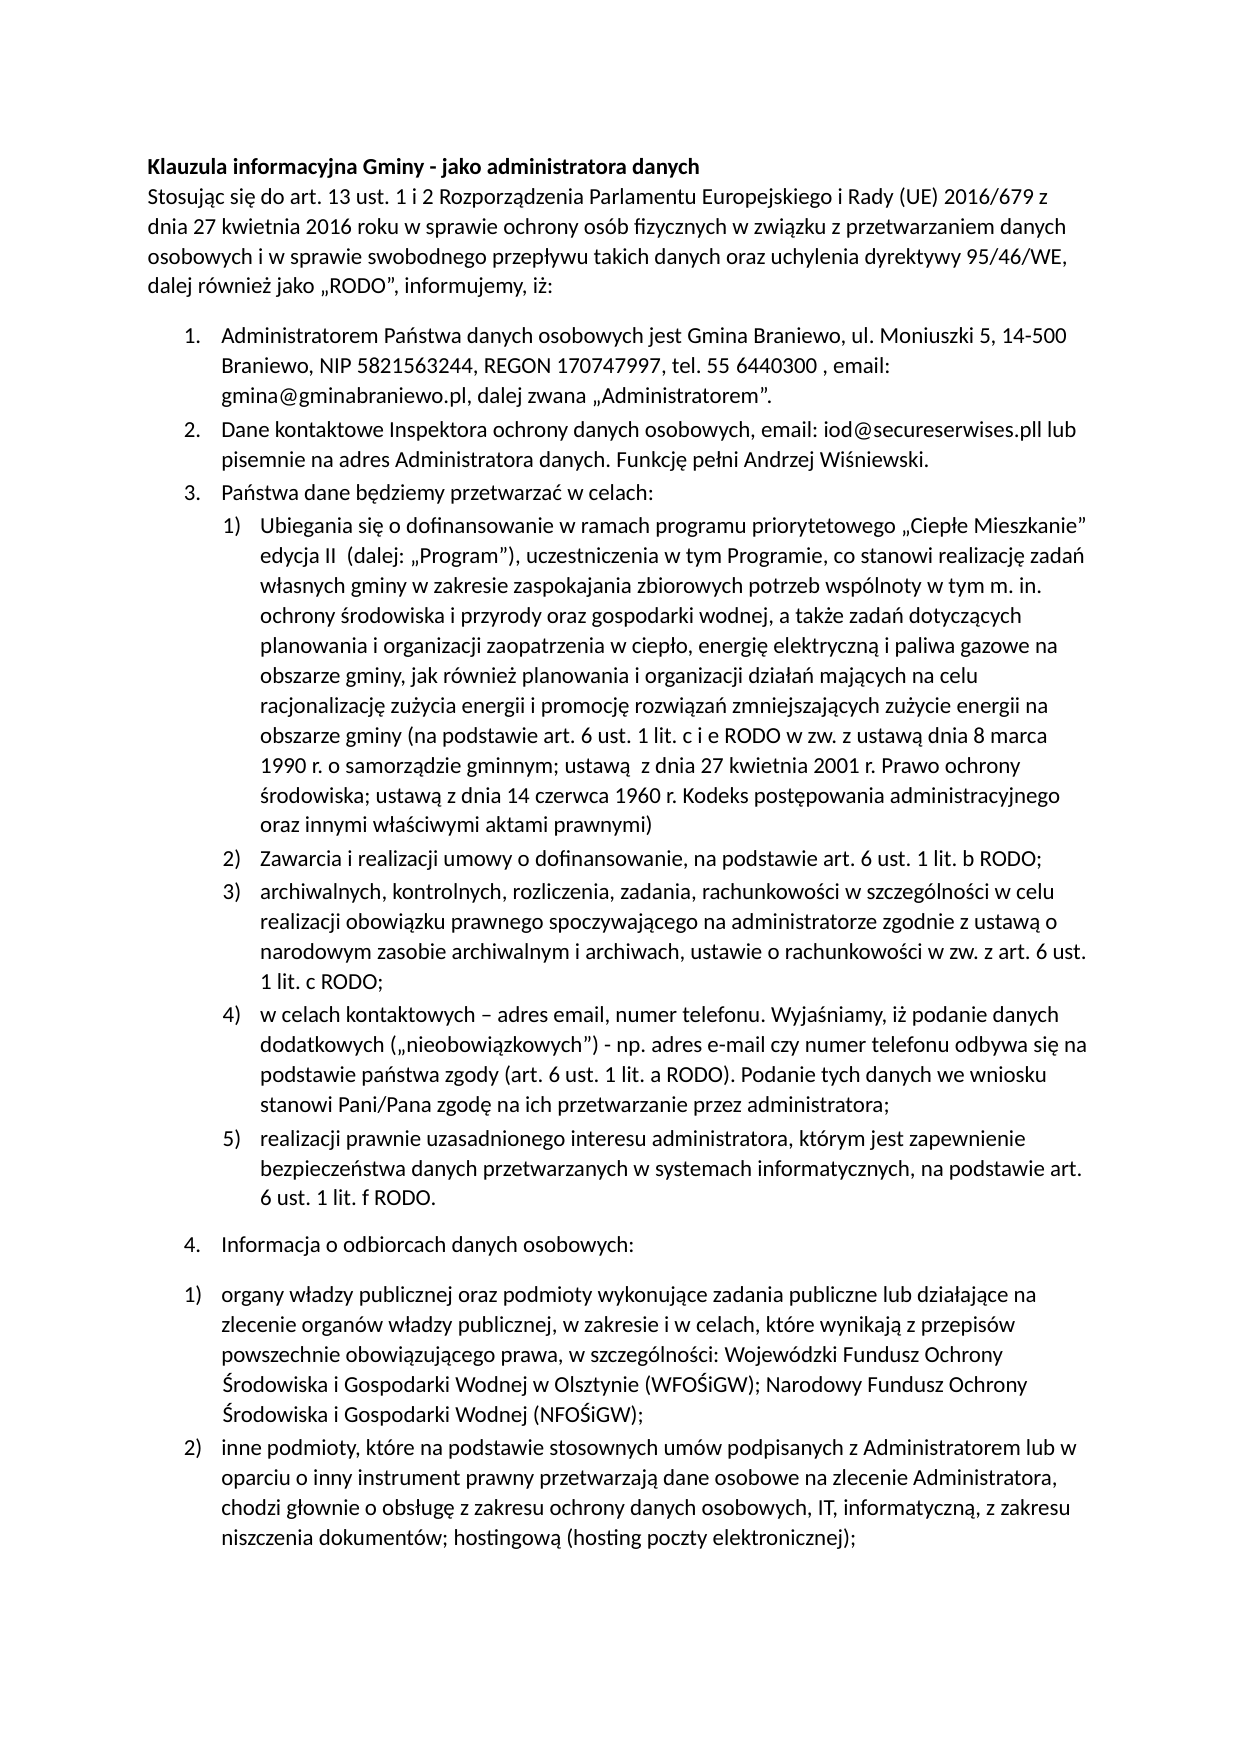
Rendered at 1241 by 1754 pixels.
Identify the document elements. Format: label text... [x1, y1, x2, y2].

list Dane kontaktowe Inspektora ochrony danych osobowych, email: iod@secureserwises.pll lub pisemnie na adres Administratora danych. Funkcję pełni Andrzej Wiśniewski. [183, 415, 1093, 473]
text Środowiska i Gospodarki Wodnej w Olsztynie (WFOŚiGW); Narodowy Fundusz Ochrony Środowiska i Gospodarki Wodnej (NFOŚiGW); [222, 1370, 1093, 1428]
list Zawarcia i realizacji umowy o dofinansowanie, na podstawie art. 6 ust. 1 lit. b RODO; [222, 844, 1093, 872]
list w celach kontaktowych – adres email, numer telefonu. Wyjaśniamy, iż podanie danych dodatkowych („nieobowiązkowych”) - np. adres e-mail czy numer telefonu odbywa się na podstawie państwa zgody (art. 6 ust. 1 lit. a RODO). Podanie tych danych we wniosku stanowi Pani/Pana zgodę na ich przetwarzanie przez administratora; [222, 1001, 1093, 1118]
text Stosując się do art. 13 ust. 1 i 2 Rozporządzenia Parlamentu Europejskiego i Rady (UE) 2016/679 z dnia 27 kwietnia 2016 roku w sprawie ochrony osób fizycznych w związku z przetwarzaniem danych osobowych i w sprawie swobodnego przepływu takich danych oraz uchylenia dyrektywy 95/46/WE, dalej również jako „RODO”, informujemy, iż: [147, 182, 1093, 300]
list realizacji prawnie uzasadnionego interesu administratora, którym jest zapewnienie bezpieczeństwa danych przetwarzanych w systemach informatycznych, na podstawie art. 6 ust. 1 lit. f RODO. [222, 1124, 1093, 1212]
list Administratorem Państwa danych osobowych jest Gmina Braniewo, ul. Moniuszki 5, 14-500 Braniewo, NIP 5821563244, REGON 170747997, tel. 55 6440300 , email: gmina@gminabraniewo.pl, dalej zwana „Administratorem”. [183, 322, 1093, 409]
list Państwa dane będziemy przetwarzać w celach: [183, 478, 1093, 506]
list Ubiegania się o dofinansowanie w ramach programu priorytetowego „Ciepłe Mieszkanie” edycja II (dalej: „Program”), uczestniczenia w tym Programie, co stanowi realizację zadań własnych gminy w zakresie zaspokajania zbiorowych potrzeb wspólnoty w tym m. in. ochrony środowiska i przyrody oraz gospodarki wodnej, a także zadań dotyczących planowania i organizacji zaopatrzenia w ciepło, energię elektryczną i paliwa gazowe na obszarze gminy, jak również planowania i organizacji działań mających na celu racjonalizację zużycia energii i promocję rozwiązań zmniejszających zużycie energii na obszarze gminy (na podstawie art. 6 ust. 1 lit. c i e RODO w zw. z ustawą dnia 8 marca 1990 r. o samorządzie gminnym; ustawą z dnia 27 kwietnia 2001 r. Prawo ochrony środowiska; ustawą z dnia 14 czerwca 1960 r. Kodeks postępowania administracyjnego oraz innymi właściwymi aktami prawnymi) [222, 512, 1093, 839]
text Klauzula informacyjna Gminy - jako administratora danych [147, 152, 1093, 180]
list inne podmioty, które na podstawie stosownych umów podpisanych z Administratorem lub w oparciu o inny instrument prawny przetwarzają dane osobowe na zlecenie Administratora, chodzi głownie o obsługę z zakresu ochrony danych osobowych, IT, informatyczną, z zakresu niszczenia dokumentów; hostingową (hosting poczty elektronicznej); [183, 1433, 1093, 1551]
list Informacja o odbiorcach danych osobowych: [183, 1230, 1093, 1258]
list archiwalnych, kontrolnych, rozliczenia, zadania, rachunkowości w szczególności w celu realizacji obowiązku prawnego spoczywającego na administratorze zgodnie z ustawą o narodowym zasobie archiwalnym i archiwach, ustawie o rachunkowości w zw. z art. 6 ust. 1 lit. c RODO; [222, 877, 1093, 995]
list organy władzy publicznej oraz podmioty wykonujące zadania publiczne lub działające na zlecenie organów władzy publicznej, w zakresie i w celach, które wynikają z przepisów powszechnie obowiązującego prawa, w szczególności: Wojewódzki Fundusz Ochrony [183, 1280, 1093, 1368]
